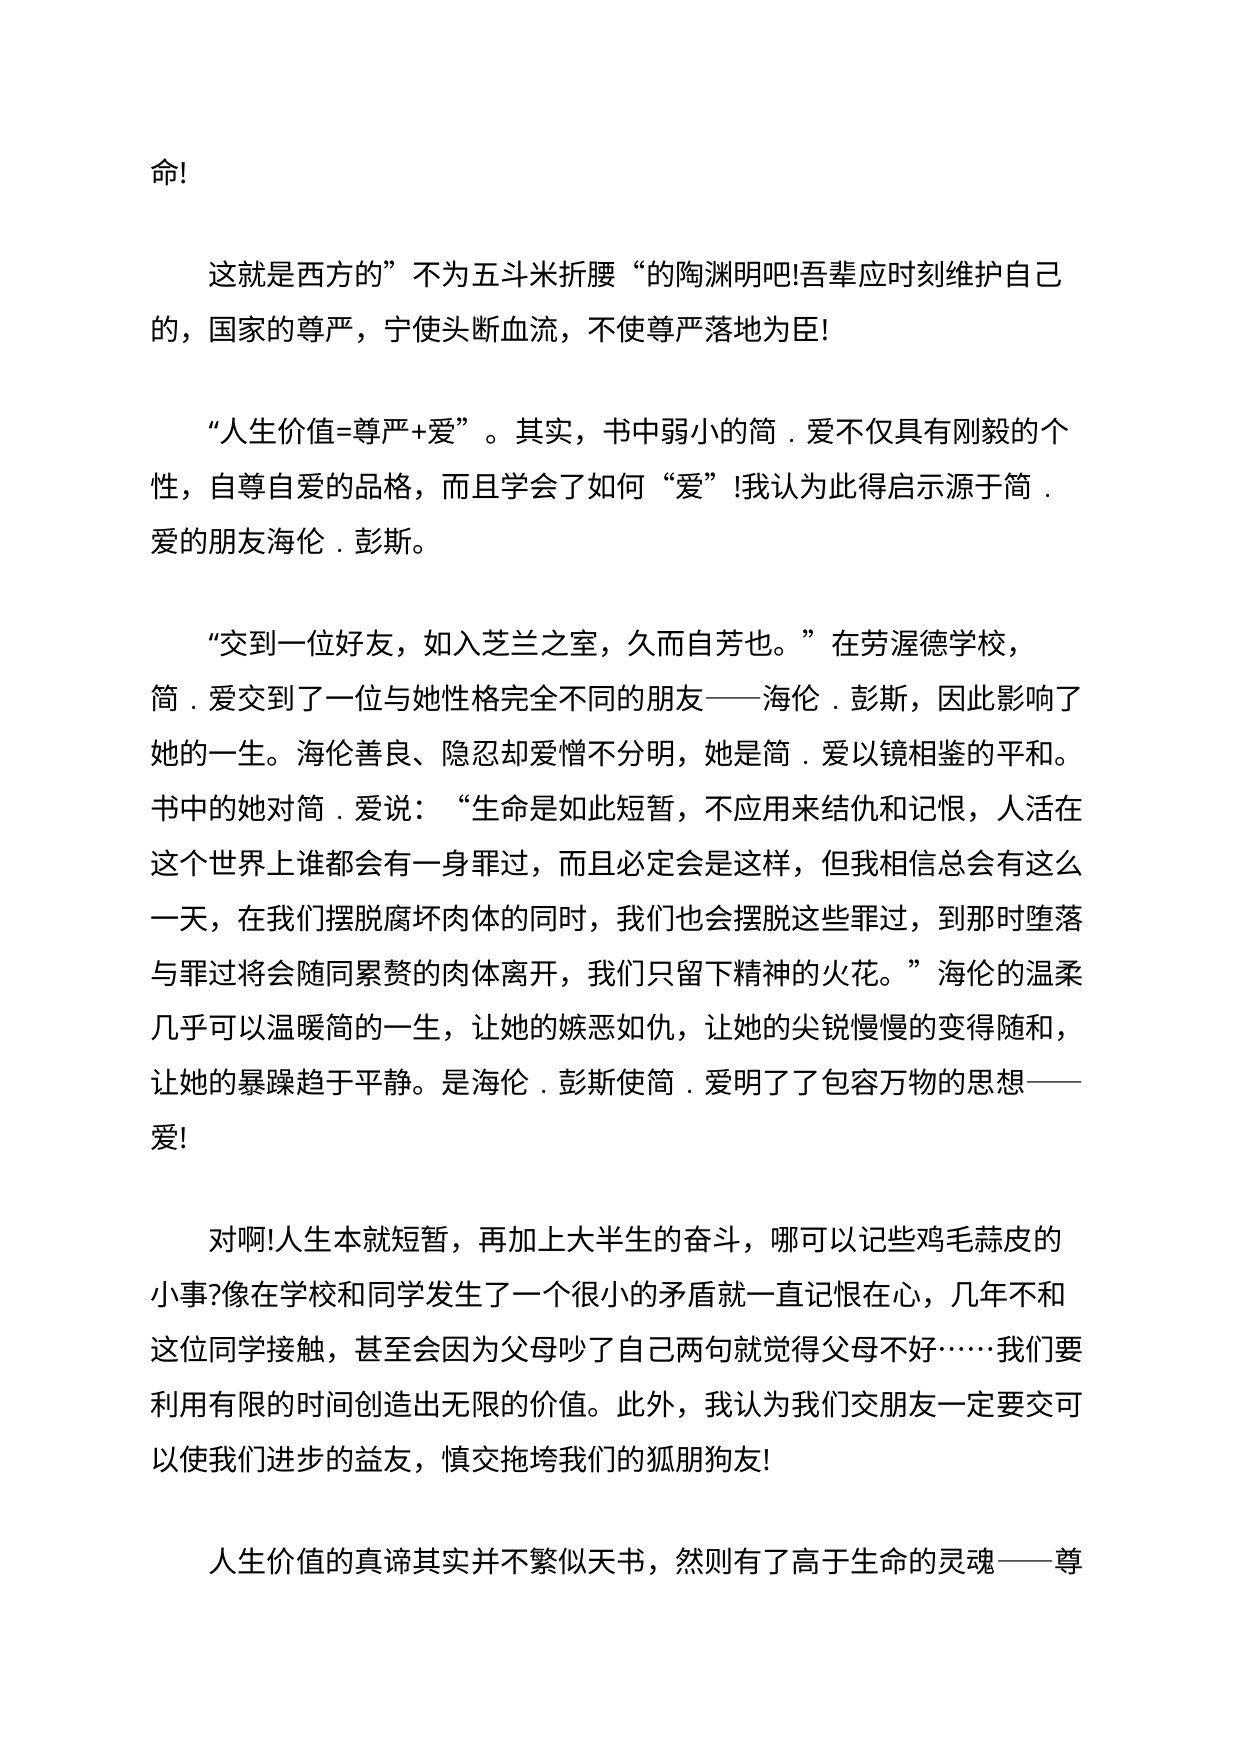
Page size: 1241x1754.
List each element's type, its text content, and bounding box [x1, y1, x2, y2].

text 对啊!人生本就短暂，再加上大半生的奋斗，哪可以记些鸡毛蒜皮的小事?像在学校和同学发生了一个很小的矛盾就一直记恨在心，几年不和这位同学接触，甚至会因为父母吵了自己两句就觉得父母不好……我们要利用有限的时间创造出无限的价值。此外，我认为我们交朋友一定要交可以使我们进步的益友，慎交拖垮我们的狐朋狗友! [150, 1217, 1090, 1479]
text “交到一位好友，如入芝兰之室，久而自芳也。”在劳渥德学校，简﹒爱交到了一位与她性格完全不同的朋友——海伦﹒彭斯，因此影响了她的一生。海伦善良、隐忍却爱憎不分明，她是简﹒爱以镜相鉴的平和。书中的她对简﹒爱说：“生命是如此短暂，不应用来结仇和记恨，人活在这个世界上谁都会有一身罪过，而且必定会是这样，但我相信总会有这么一天，在我们摆脱腐坏肉体的同时，我们也会摆脱这些罪过，到那时堕落与罪过将会随同累赘的肉体离开，我们只留下精神的火花。”海伦的温柔几乎可以温暖简的一生，让她的嫉恶如仇，让她的尖锐慢慢的变得随和，让她的暴躁趋于平静。是海伦﹒彭斯使简﹒爱明了了包容万物的思想——爱! [150, 621, 1090, 1157]
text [150, 1539, 1090, 1581]
text 这就是西方的”不为五斗米折腰“的陶渊明吧!吾辈应时刻维护自己的，国家的尊严，宁使头断血流，不使尊严落地为臣! [150, 252, 1090, 349]
text “人生价值=尊严+爱”。其实，书中弱小的简﹒爱不仅具有刚毅的个性，自尊自爱的品格，而且学会了如何“爱”!我认为此得启示源于简﹒爱的朋友海伦﹒彭斯。 [150, 409, 1090, 561]
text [150, 150, 1090, 192]
